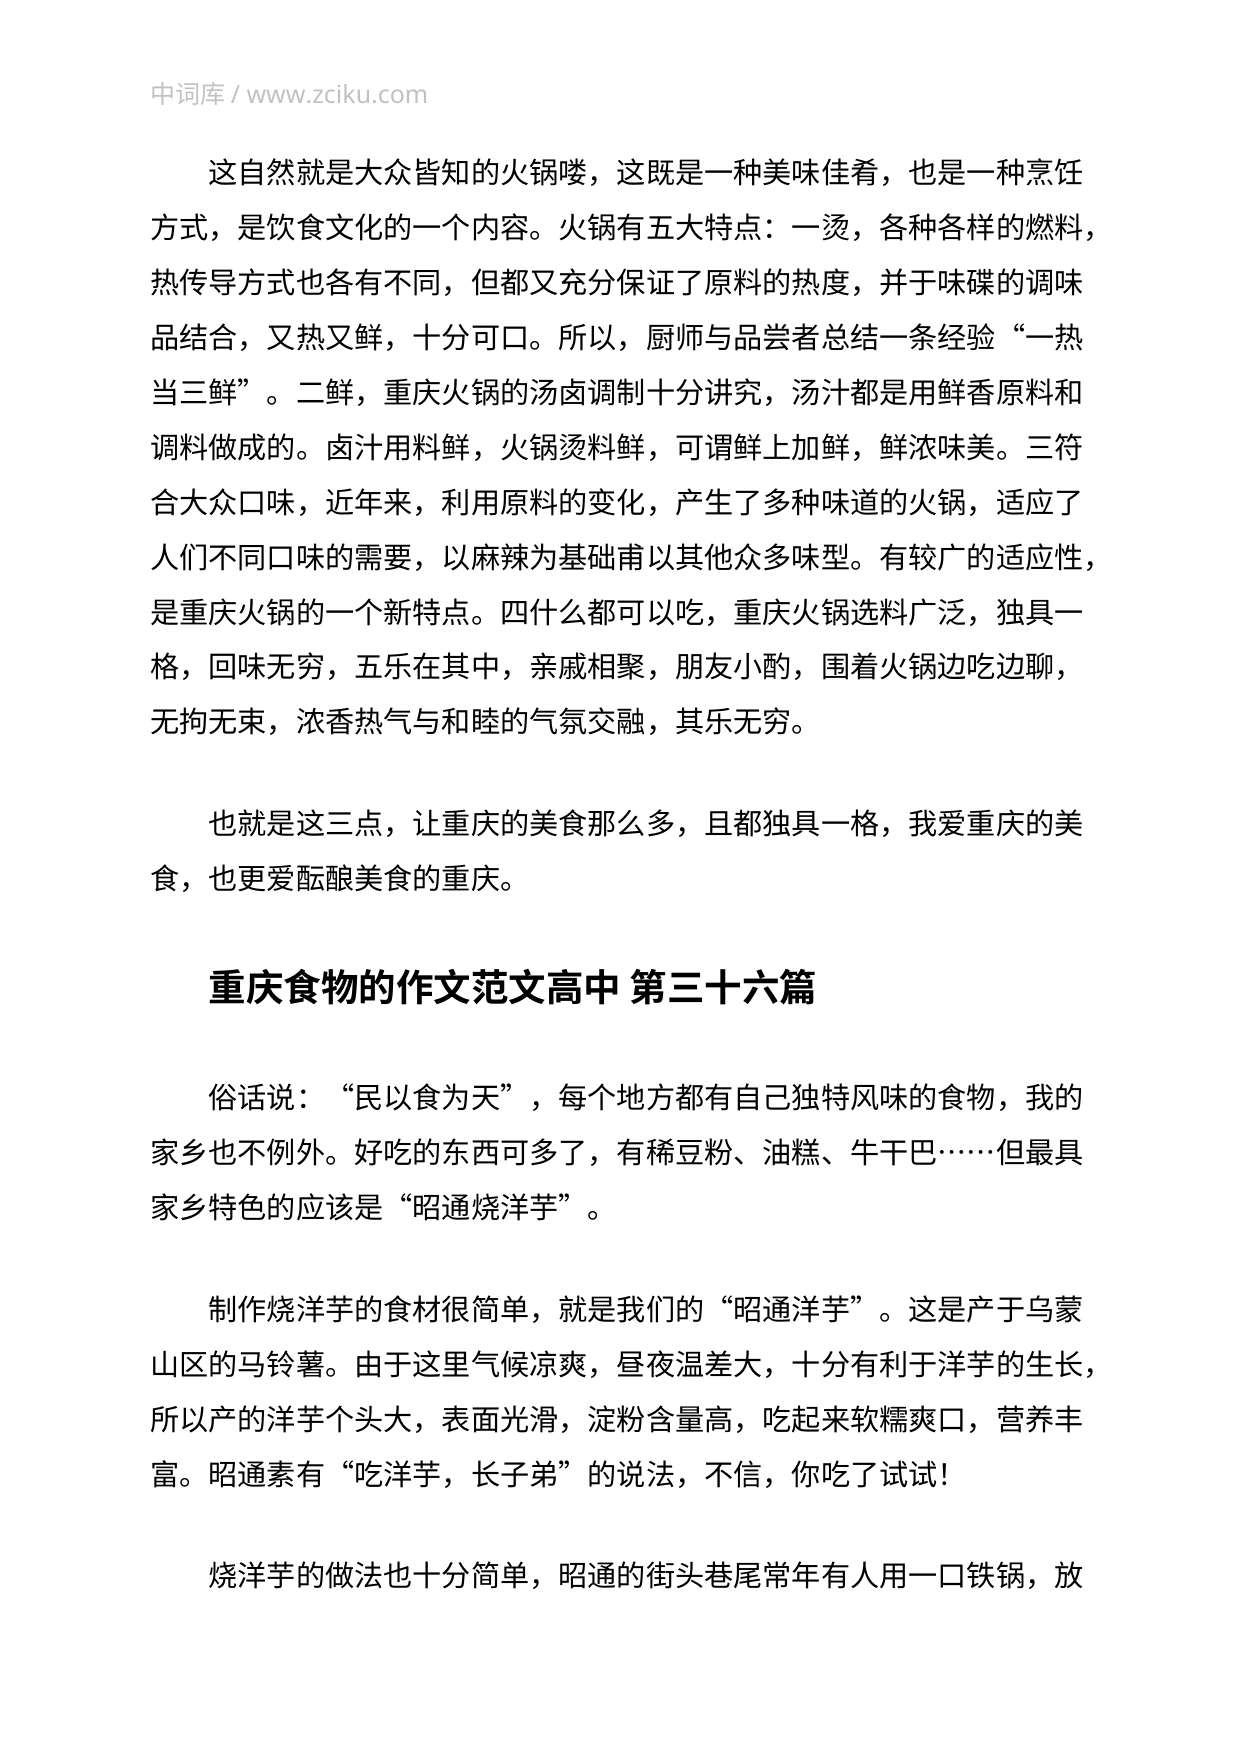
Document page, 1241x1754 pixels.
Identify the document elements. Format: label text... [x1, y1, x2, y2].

text 俗话说：“民以食为天”，每个地方都有自己独特风味的食物，我的家乡也不例外。好吃的东西可多了，有稀豆粉、油糕、牛干巴……但最具家乡特色的应该是“昭通烧洋芋”。 [150, 1075, 1090, 1227]
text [150, 1553, 1090, 1595]
text 也就是这三点，让重庆的美食那么多，且都独具一格，我爱重庆的美食，也更爱酝酿美食的重庆。 [150, 801, 1090, 898]
text 制作烧洋芋的食材很简单，就是我们的“昭通洋芋”。这是产于乌蒙山区的马铃薯。由于这里气候凉爽，昼夜温差大，十分有利于洋芋的生长，所以产的洋芋个头大，表面光滑，淀粉含量高，吃起来软糯爽口，营养丰富。昭通素有“吃洋芋，长子弟”的说法，不信，你吃了试试！ [150, 1286, 1090, 1493]
text 重庆食物的作文范文高中 第三十六篇 [150, 957, 1090, 1012]
text 这自然就是大众皆知的火锅喽，这既是一种美味佳肴，也是一种烹饪方式，是饮食文化的一个内容。火锅有五大特点：一烫，各种各样的燃料，热传导方式也各有不同，但都又充分保证了原料的热度，并于味碟的调味品结合，又热又鲜，十分可口。所以，厨师与品尝者总结一条经验“一热当三鲜”。二鲜，重庆火锅的汤卤调制十分讲究，汤汁都是用鲜香原料和调料做成的。卤汁用料鲜，火锅烫料鲜，可谓鲜上加鲜，鲜浓味美。三符合大众口味，近年来，利用原料的变化，产生了多种味道的火锅，适应了人们不同口味的需要，以麻辣为基础甫以其他众多味型。有较广的适应性，是重庆火锅的一个新特点。四什么都可以吃，重庆火锅选料广泛，独具一格，回味无穷，五乐在其中，亲戚相聚，朋友小酌，围着火锅边吃边聊，无拘无束，浓香热气与和睦的气氛交融，其乐无穷。 [150, 150, 1090, 741]
